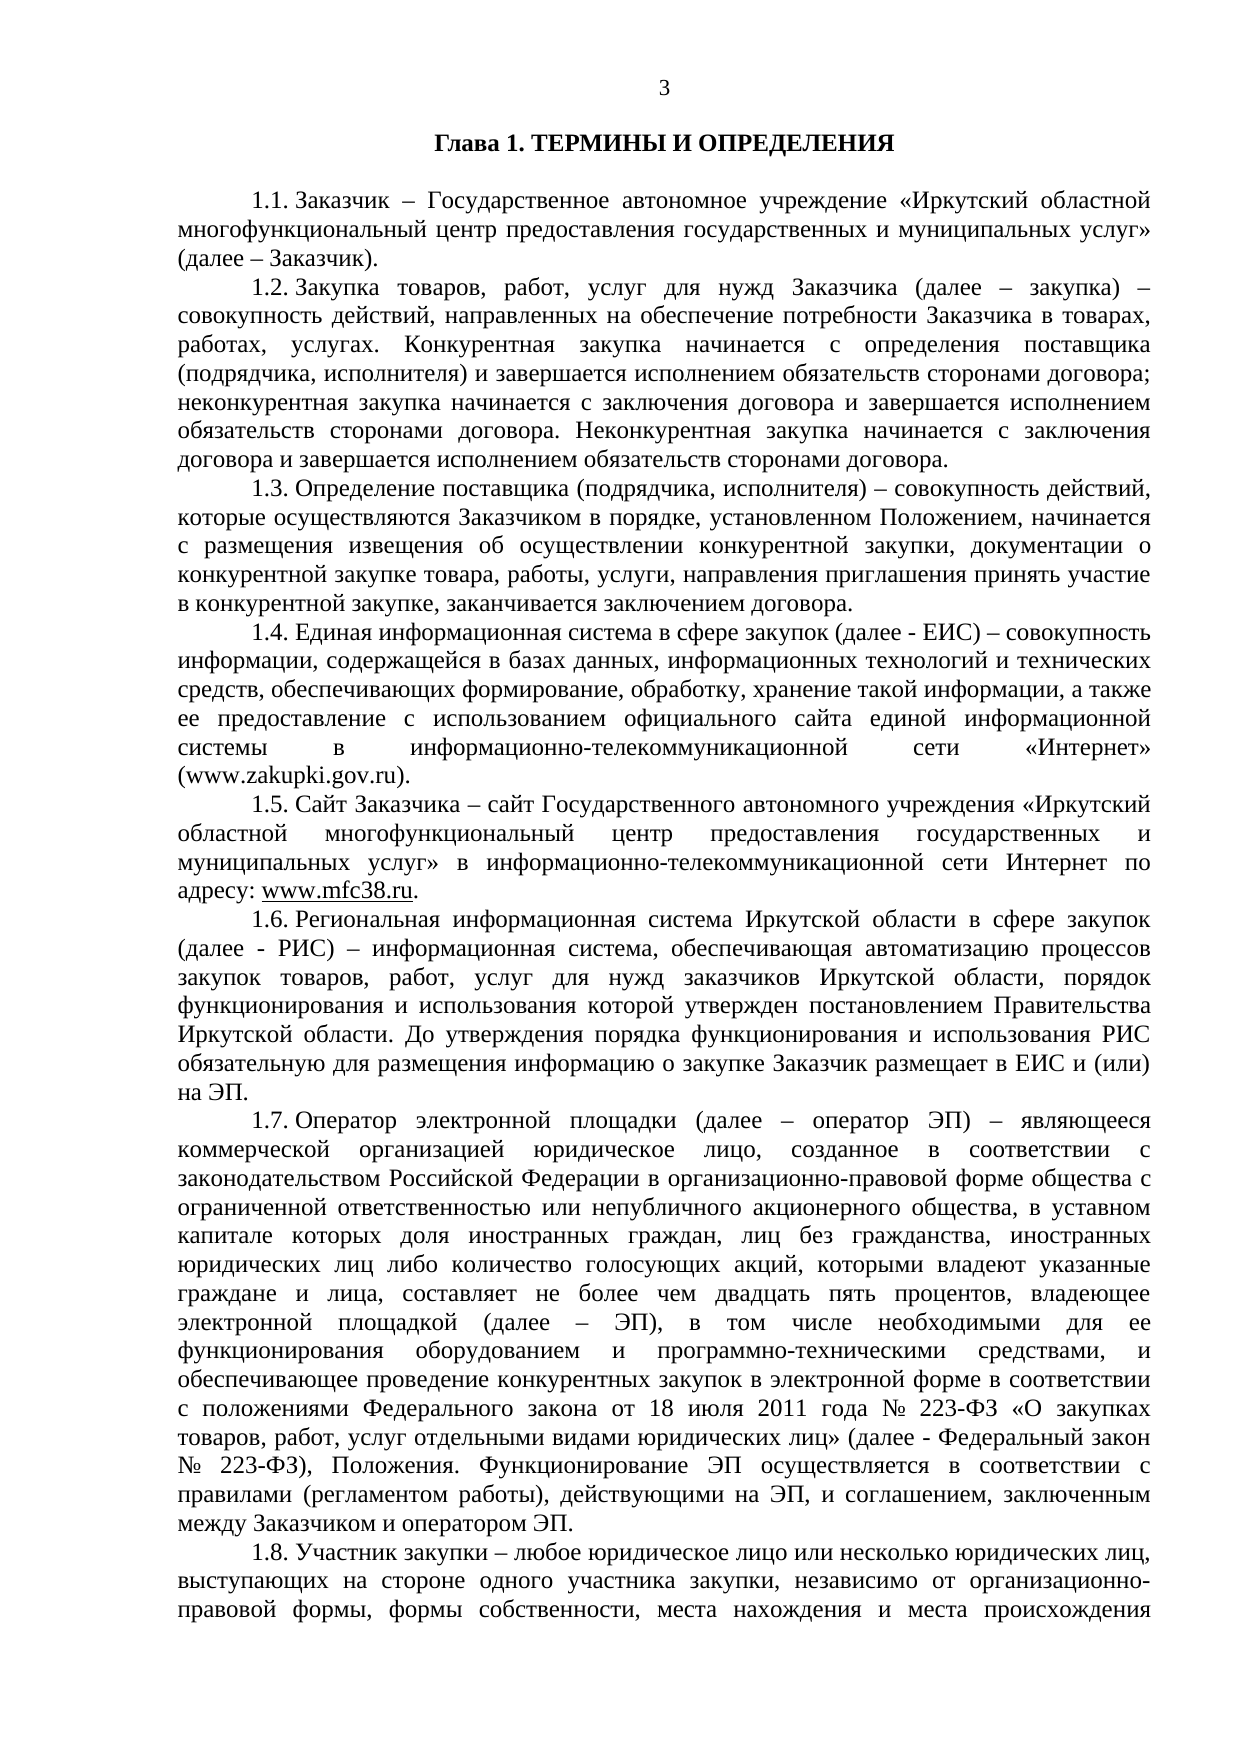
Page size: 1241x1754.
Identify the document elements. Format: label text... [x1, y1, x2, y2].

list Единая информационная система в сфере закупок (далее - ЕИС) – совокупность информации, содержащейся в базах данных, информационных технологий и технических средств, обеспечивающих формирование, обработку, хранение такой информации, а также ее предоставление с использованием официального сайта единой информационной системы в информационно-телекоммуникационной сети «Интернет» (www.zakupki.gov.ru). [177, 617, 1152, 789]
text Глава 1. ТЕРМИНЫ И ОПРЕДЕЛЕНИЯ [177, 128, 1152, 157]
list Сайт Заказчика – сайт Государственного автономного учреждения «Иркутский областной многофункциональный центр предоставления государственных и муниципальных услуг» в информационно-телекоммуникационной сети Интернет по адресу: www.mfc38.ru. [177, 789, 1152, 904]
list Оператор электронной площадки (далее – оператор ЭП) – являющееся коммерческой организацией юридическое лицо, созданное в соответствии с законодательством Российской Федерации в организационно-правовой форме общества с ограниченной ответственностью или непубличного акционерного общества, в уставном капитале которых доля иностранных граждан, лиц без гражданства, иностранных юридических лиц либо количество голосующих акций, которыми владеют указанные граждане и лица, составляет не более чем двадцать пять процентов, владеющее электронной площадкой (далее – ЭП), в том числе необходимыми для ее функционирования оборудованием и программно-техническими средствами, и обеспечивающее проведение конкурентных закупок в электронной форме в соответствии с положениями Федерального закона от 18 июля 2011 года № 223-ФЗ «О закупках товаров, работ, услуг отдельными видами юридических лиц» (далее - Федеральный закон № 223-ФЗ), Положения. Функционирование ЭП осуществляется в соответствии с правилами (регламентом работы), действующими на ЭП, и соглашением, заключенным между Заказчиком и оператором ЭП. [177, 1106, 1152, 1537]
list Заказчик – Государственное автономное учреждение «Иркутский областной многофункциональный центр предоставления государственных и муниципальных услуг» (далее – Заказчик). [177, 186, 1152, 272]
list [177, 1537, 1152, 1623]
list Определение поставщика (подрядчика, исполнителя) – совокупность действий, которые осуществляются Заказчиком в порядке, установленном Положением, начинается с размещения извещения об осуществлении конкурентной закупки, документации о конкурентной закупке товара, работы, услуги, направления приглашения принять участие в конкурентной закупке, заканчивается заключением договора. [177, 473, 1152, 617]
list Закупка товаров, работ, услуг для нужд Заказчика (далее – закупка) – совокупность действий, направленных на обеспечение потребности Заказчика в товарах, работах, услугах. Конкурентная закупка начинается с определения поставщика (подрядчика, исполнителя) и завершается исполнением обязательств сторонами договора; неконкурентная закупка начинается с заключения договора и завершается исполнением обязательств сторонами договора. Неконкурентная закупка начинается с заключения договора и завершается исполнением обязательств сторонами договора. [177, 272, 1152, 473]
list Региональная информационная система Иркутской области в сфере закупок (далее - РИС) – информационная система, обеспечивающая автоматизацию процессов закупок товаров, работ, услуг для нужд заказчиков Иркутской области, порядок функционирования и использования которой утвержден постановлением Правительства Иркутской области. До утверждения порядка функционирования и использования РИС обязательную для размещения информацию о закупке Заказчик размещает в ЕИС и (или) на ЭП. [177, 904, 1152, 1106]
